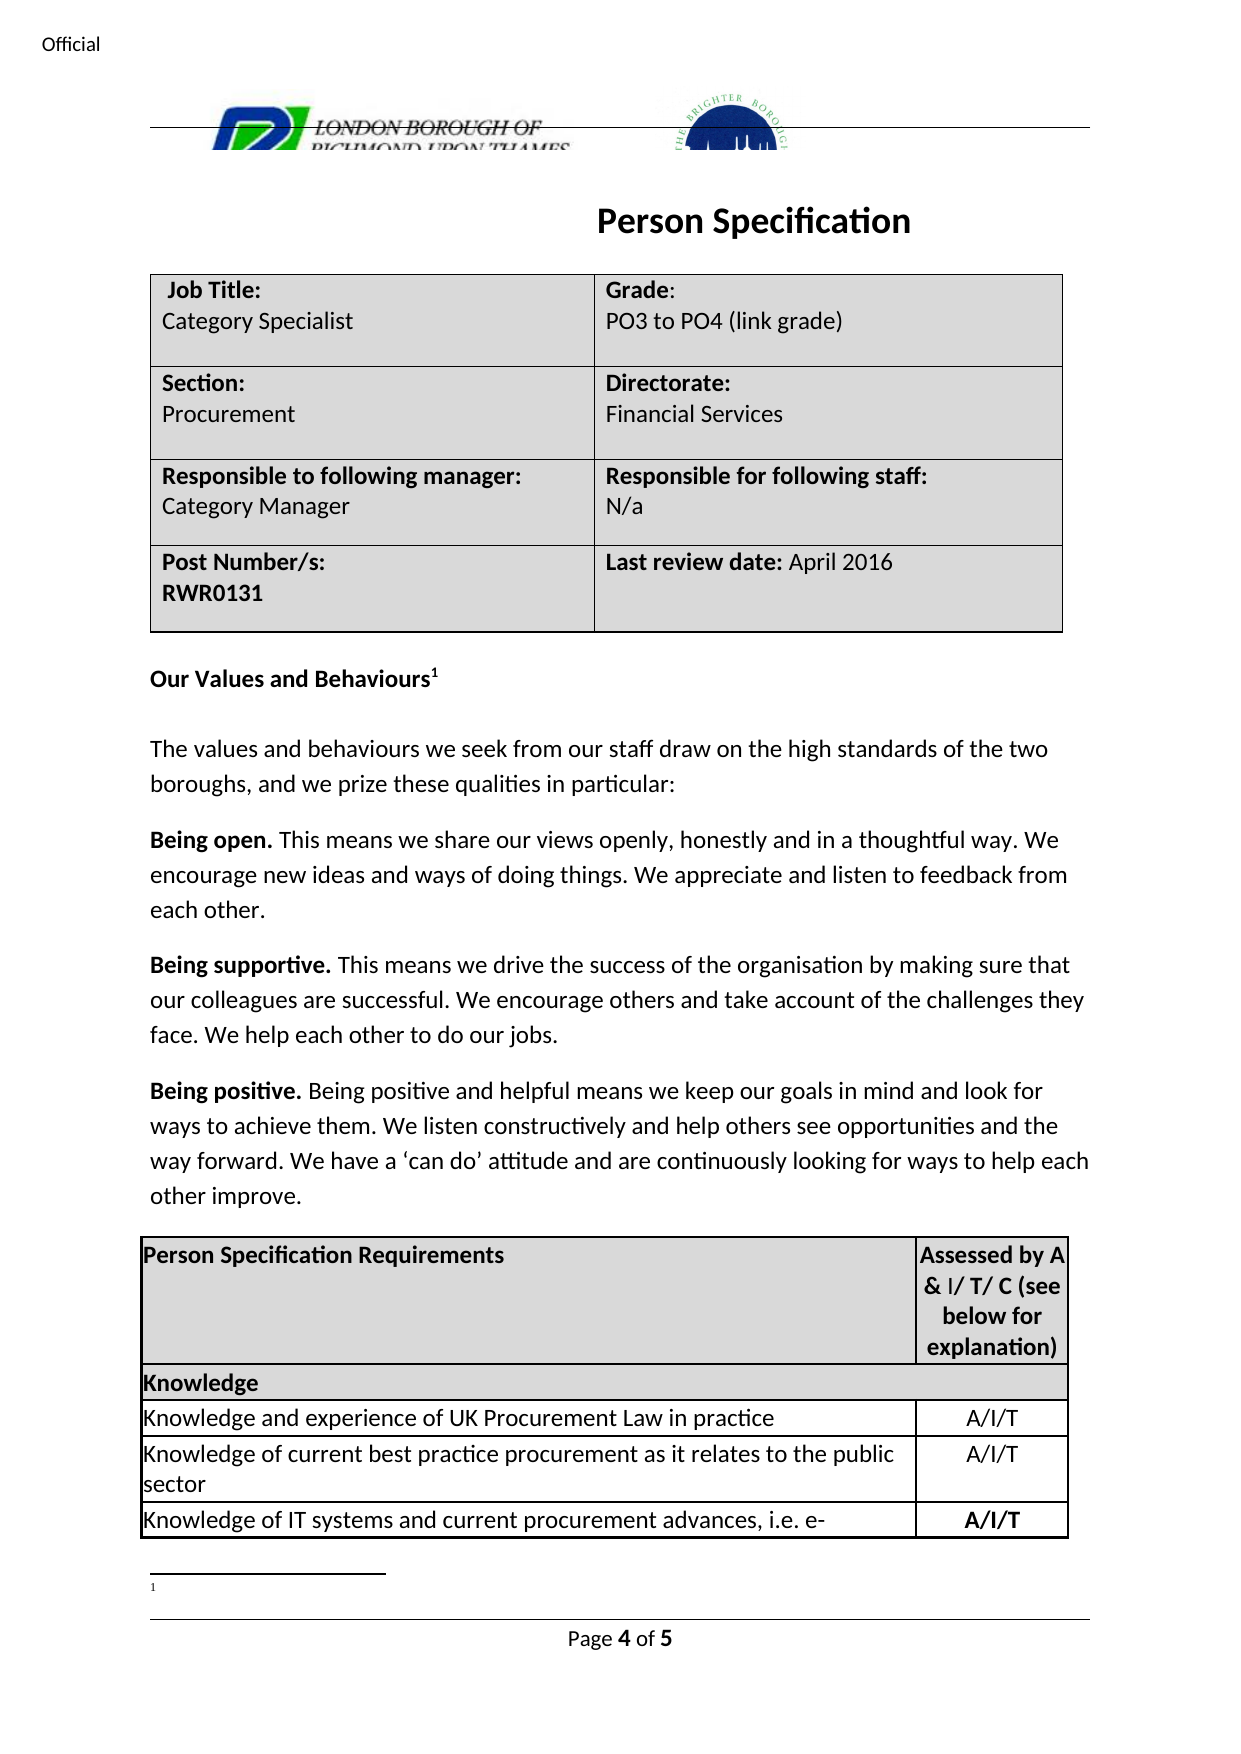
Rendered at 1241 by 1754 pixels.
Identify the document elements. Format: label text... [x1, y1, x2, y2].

text Being open. This means we share our views openly, honestly and in a thoughtful way. We encourage new ideas and ways of doing things. We appreciate and listen to feedback from each other. [150, 824, 1090, 924]
text Person Specification [150, 150, 1090, 243]
text Being positive. Being positive and helpful means we keep our goals in mind and look for ways to achieve them. We listen constructively and help others see opportunities and the way forward. We have a ‘can do’ attitude and are continuously looking for ways to help each other improve. [150, 1075, 1090, 1211]
text Being supportive. This means we drive the success of the organisation by making sure that our colleagues are successful. We encourage others and take account of the challenges they face. We help each other to do our jobs. [150, 949, 1090, 1050]
table_cell Knowledge of current best practice procurement as it relates to the public sector [143, 1437, 915, 1501]
table_cell Responsible to following manager: Category Manager [151, 460, 594, 545]
table_header Grade: PO3 to PO4 (link grade) [595, 275, 1062, 366]
table_cell Section: Procurement [151, 367, 594, 459]
table_cell Directorate: Financial Services [595, 367, 1062, 459]
table_cell Knowledge [143, 1365, 1067, 1399]
table_cell A/I/T [917, 1401, 1067, 1434]
text Our Values and Behaviours [150, 663, 1090, 693]
table_cell A/I/T [917, 1437, 1067, 1501]
text The values and behaviours we seek from our staff draw on the high standards of the two boroughs, and we prize these qualities in particular: [150, 733, 1090, 798]
table_cell Knowledge and experience of UK Procurement Law in practice [143, 1401, 915, 1434]
picture [190, 89, 579, 127]
picture [190, 128, 579, 150]
table_cell Knowledge of IT systems and current procurement advances, i.e. e-Procurement, marketplaces etc. [143, 1503, 915, 1536]
table_header Assessed by A & I/ T/ C (see below for explanation) [917, 1238, 1067, 1363]
picture [655, 86, 981, 127]
table_cell Post Number/s: RWR0131 [151, 546, 594, 631]
table_cell Last review date: April 2016 [595, 546, 1062, 631]
table_header Person Specification Requirements [143, 1238, 915, 1363]
table_cell A/I/T [917, 1503, 1067, 1536]
picture [655, 128, 981, 150]
table_header Job Title: Category Specialist [151, 275, 594, 366]
table_cell Responsible for following staff: N/a [595, 460, 1062, 545]
